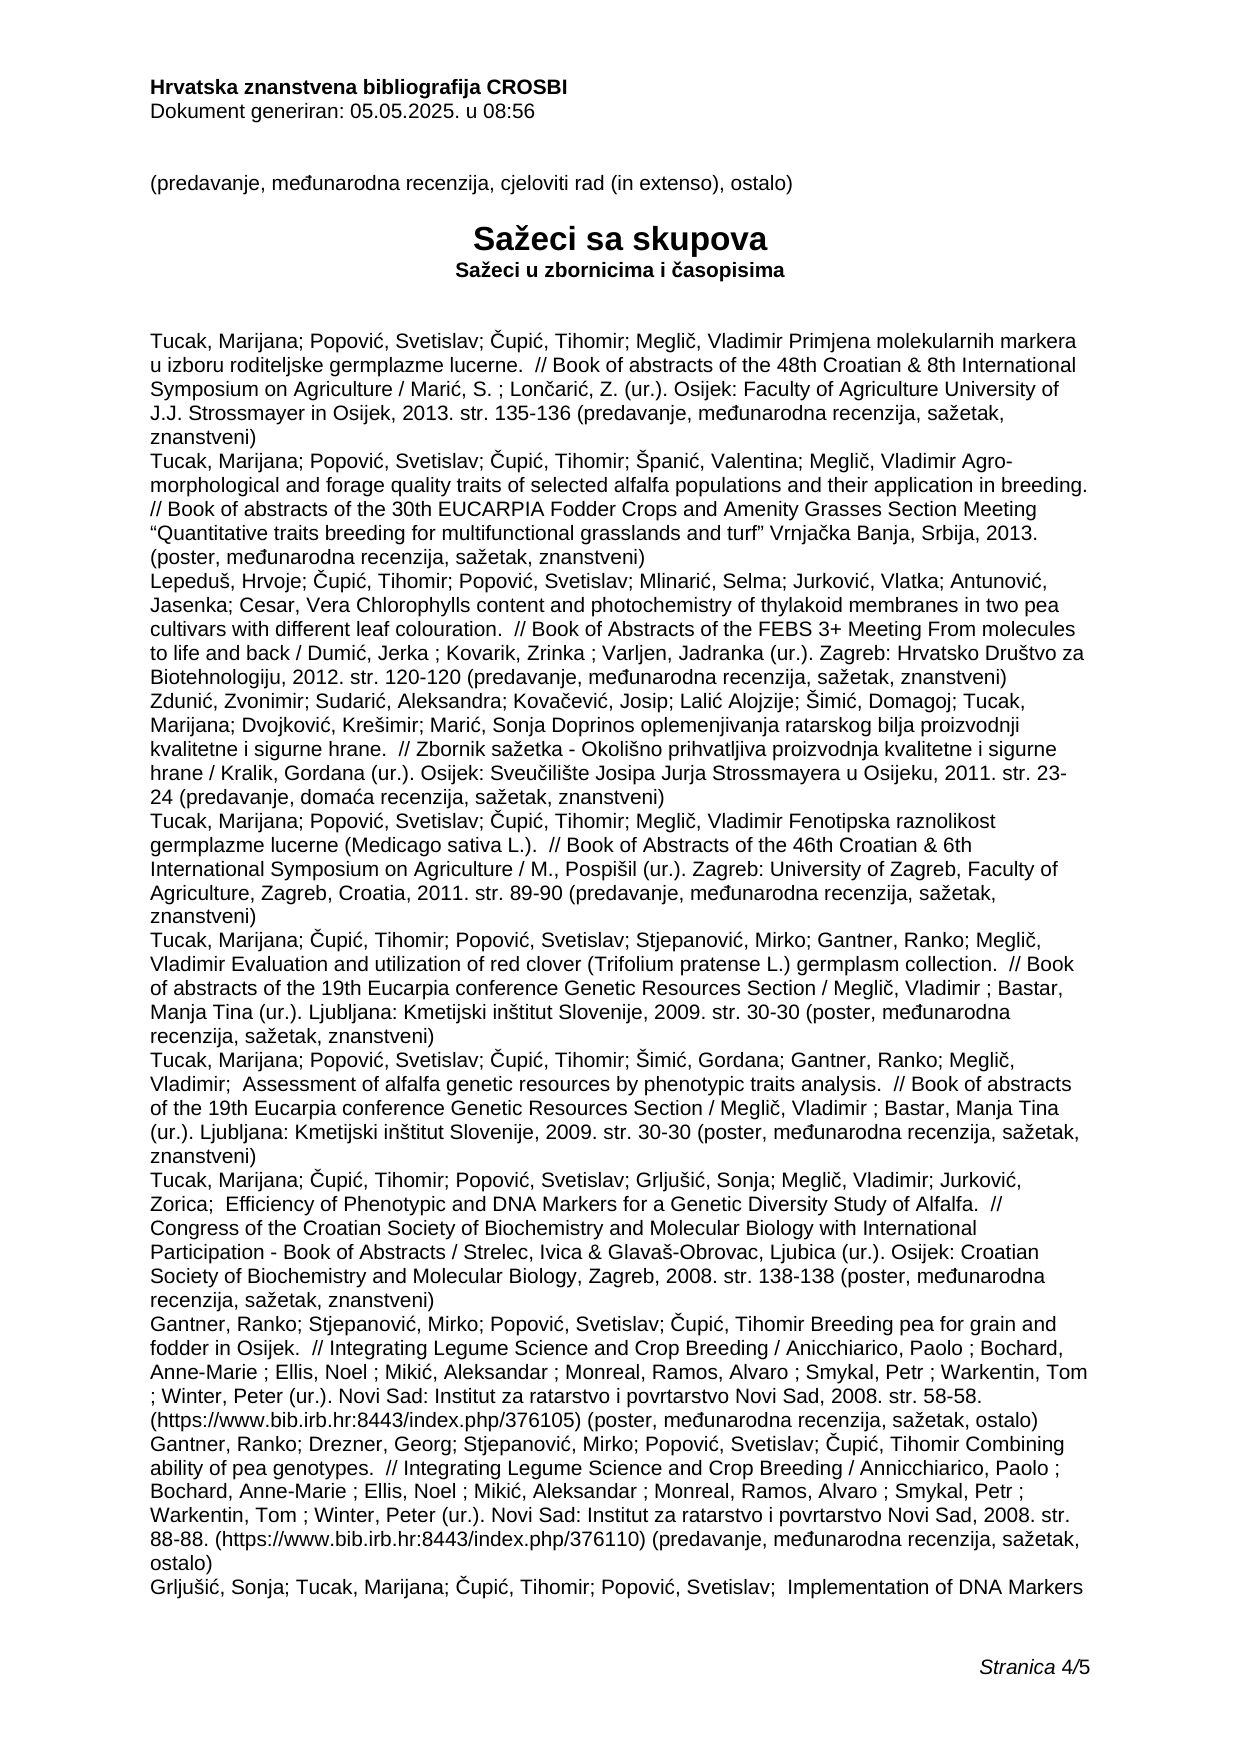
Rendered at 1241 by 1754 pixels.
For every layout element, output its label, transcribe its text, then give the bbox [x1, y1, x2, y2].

subtitle Sažeci sa skupova [150, 219, 1090, 257]
text Gantner, Ranko; Stjepanović, Mirko; Popović, Svetislav; Čupić, Tihomir [150, 1312, 1090, 1431]
text Gantner, Ranko; Drezner, Georg; Stjepanović, Mirko; Popović, Svetislav; Čupić, Tihomir [150, 1431, 1090, 1575]
text Tucak, Marijana; Čupić, Tihomir; Popović, Svetislav; Stjepanović, Mirko; Gantner, Ranko; Meglič, Vladimir [150, 928, 1090, 1048]
text Tucak, Marijana; Popović, Svetislav; Čupić, Tihomir; Španić, Valentina; Meglič, Vladimir [150, 449, 1090, 569]
text Zdunić, Zvonimir; Sudarić, Aleksandra; Kovačević, Josip; Lalić Alojzije; Šimić, Domagoj; Tucak, Marijana; Dvojković, Krešimir; Marić, Sonja [150, 689, 1090, 808]
text Lepeduš, Hrvoje; Čupić, Tihomir; Popović, Svetislav; Mlinarić, Selma; Jurković, Vlatka; Antunović, Jasenka; Cesar, Vera [150, 569, 1090, 689]
text Tucak, Marijana; Popović, Svetislav; Čupić, Tihomir; Meglič, Vladimir [150, 329, 1090, 449]
text Tucak, Marijana; Popović, Svetislav; Čupić, Tihomir; Šimić, Gordana; Gantner, Ranko; Meglič, Vladimir; [150, 1048, 1090, 1168]
subtitle Sažeci u zbornicima i časopisima [150, 257, 1090, 281]
text Tucak, Marijana; Popović, Svetislav; Čupić, Tihomir; Meglič, Vladimir [150, 808, 1090, 928]
text Tucak, Marijana; Čupić, Tihomir; Popović, Svetislav; Grljušić, Sonja; Meglič, Vladimir; Jurković, Zorica; [150, 1168, 1090, 1312]
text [150, 1575, 1090, 1599]
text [150, 171, 1090, 195]
